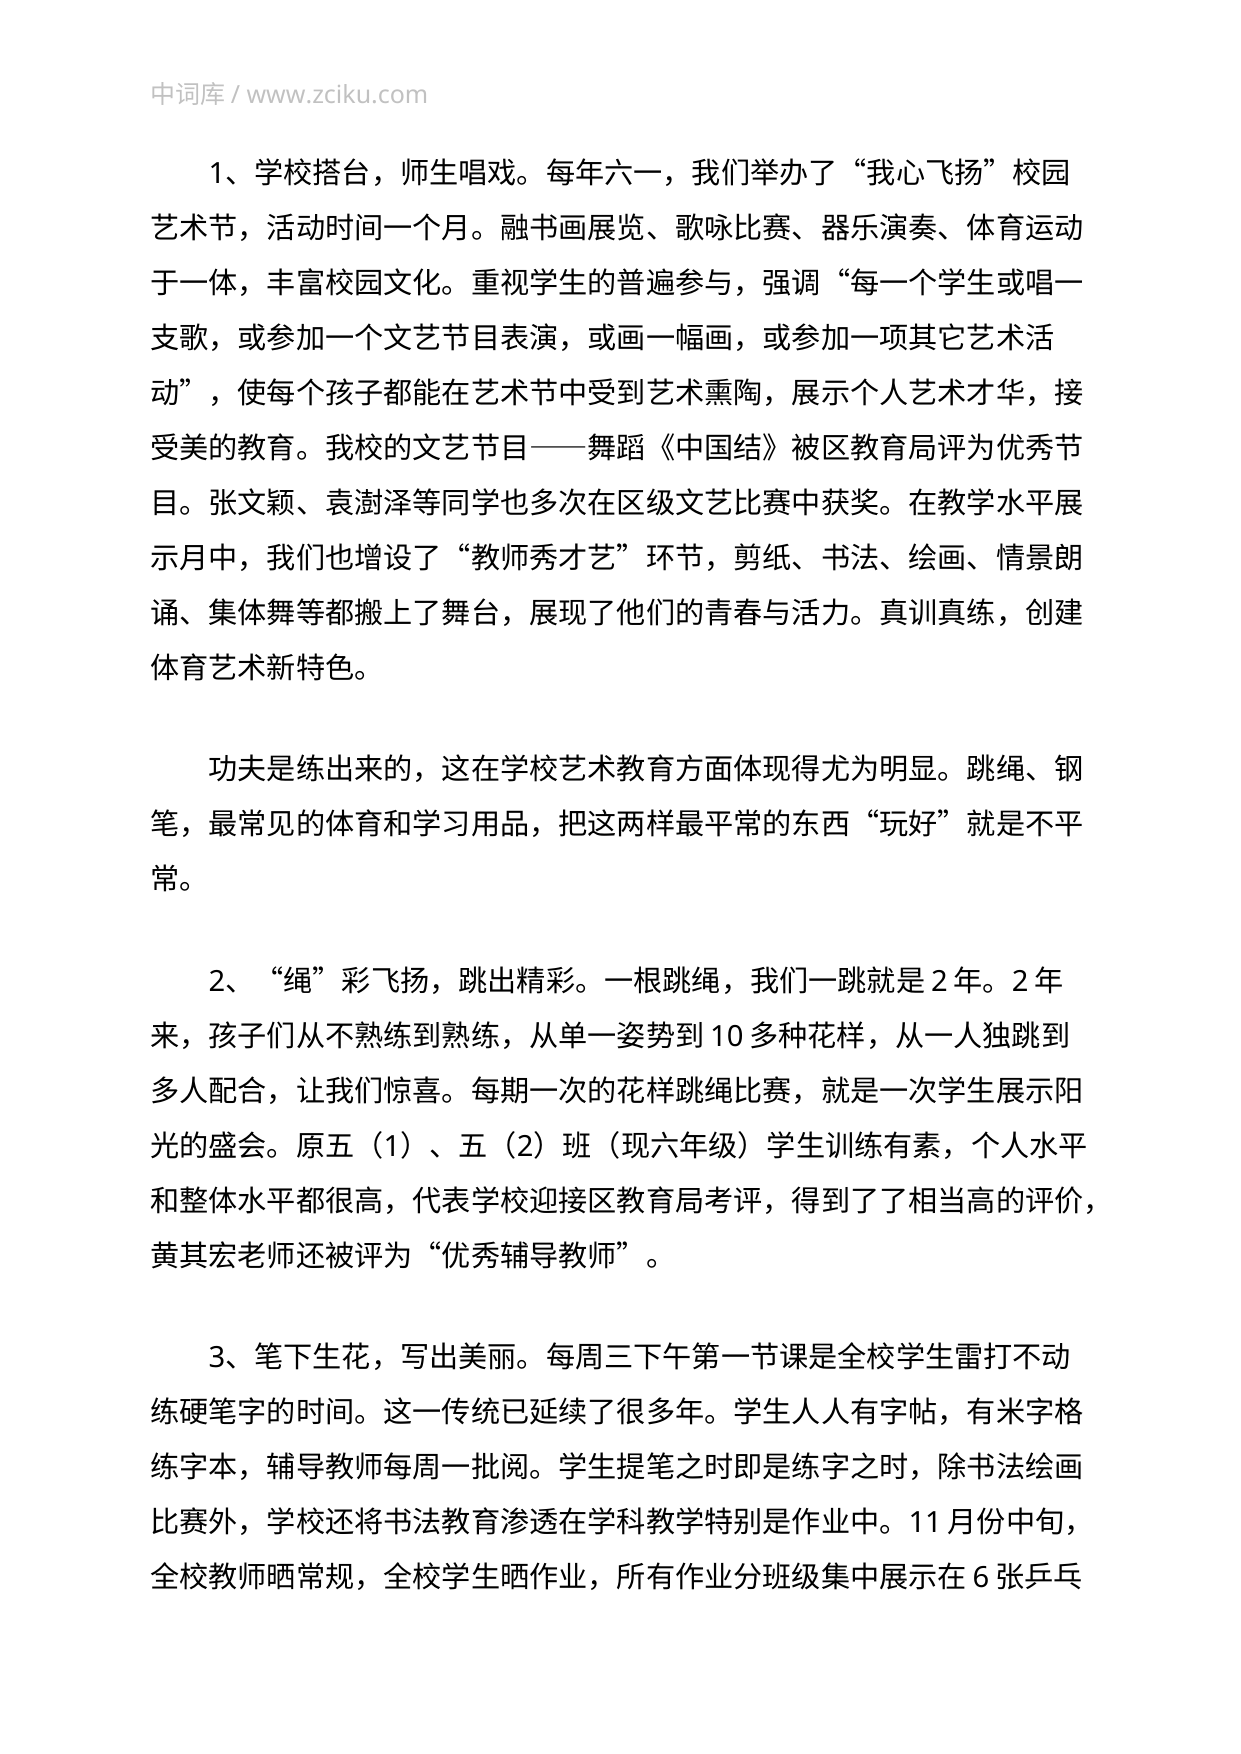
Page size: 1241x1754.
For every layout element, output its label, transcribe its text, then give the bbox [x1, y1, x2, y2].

text 功夫是练出来的，这在学校艺术教育方面体现得尤为明显。跳绳、钢笔，最常见的体育和学习用品，把这两样最平常的东西“玩好”就是不平常。 [150, 746, 1090, 898]
text 1、学校搭台，师生唱戏。每年六一，我们举办了“我心飞扬”校园艺术节，活动时间一个月。融书画展览、歌咏比赛、器乐演奏、体育运动于一体，丰富校园文化。重视学生的普遍参与，强调“每一个学生或唱一支歌，或参加一个文艺节目表演，或画一幅画，或参加一项其它艺术活动”，使每个孩子都能在艺术节中受到艺术熏陶，展示个人艺术才华，接受美的教育。我校的文艺节目——舞蹈《中国结》被区教育局评为优秀节目。张文颖、袁澍泽等同学也多次在区级文艺比赛中获奖。在教学水平展示月中，我们也增设了“教师秀才艺”环节，剪纸、书法、绘画、情景朗诵、集体舞等都搬上了舞台，展现了他们的青春与活力。真训真练，创建体育艺术新特色。 [150, 150, 1090, 686]
text 2、“绳”彩飞扬，跳出精彩。一根跳绳，我们一跳就是2年。2年来，孩子们从不熟练到熟练，从单一姿势到10多种花样，从一人独跳到多人配合，让我们惊喜。每期一次的花样跳绳比赛，就是一次学生展示阳光的盛会。原五（1）、五（2）班（现六年级）学生训练有素，个人水平和整体水平都很高，代表学校迎接区教育局考评，得到了了相当高的评价，黄其宏老师还被评为“优秀辅导教师”。 [150, 957, 1090, 1274]
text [150, 1334, 1090, 1596]
